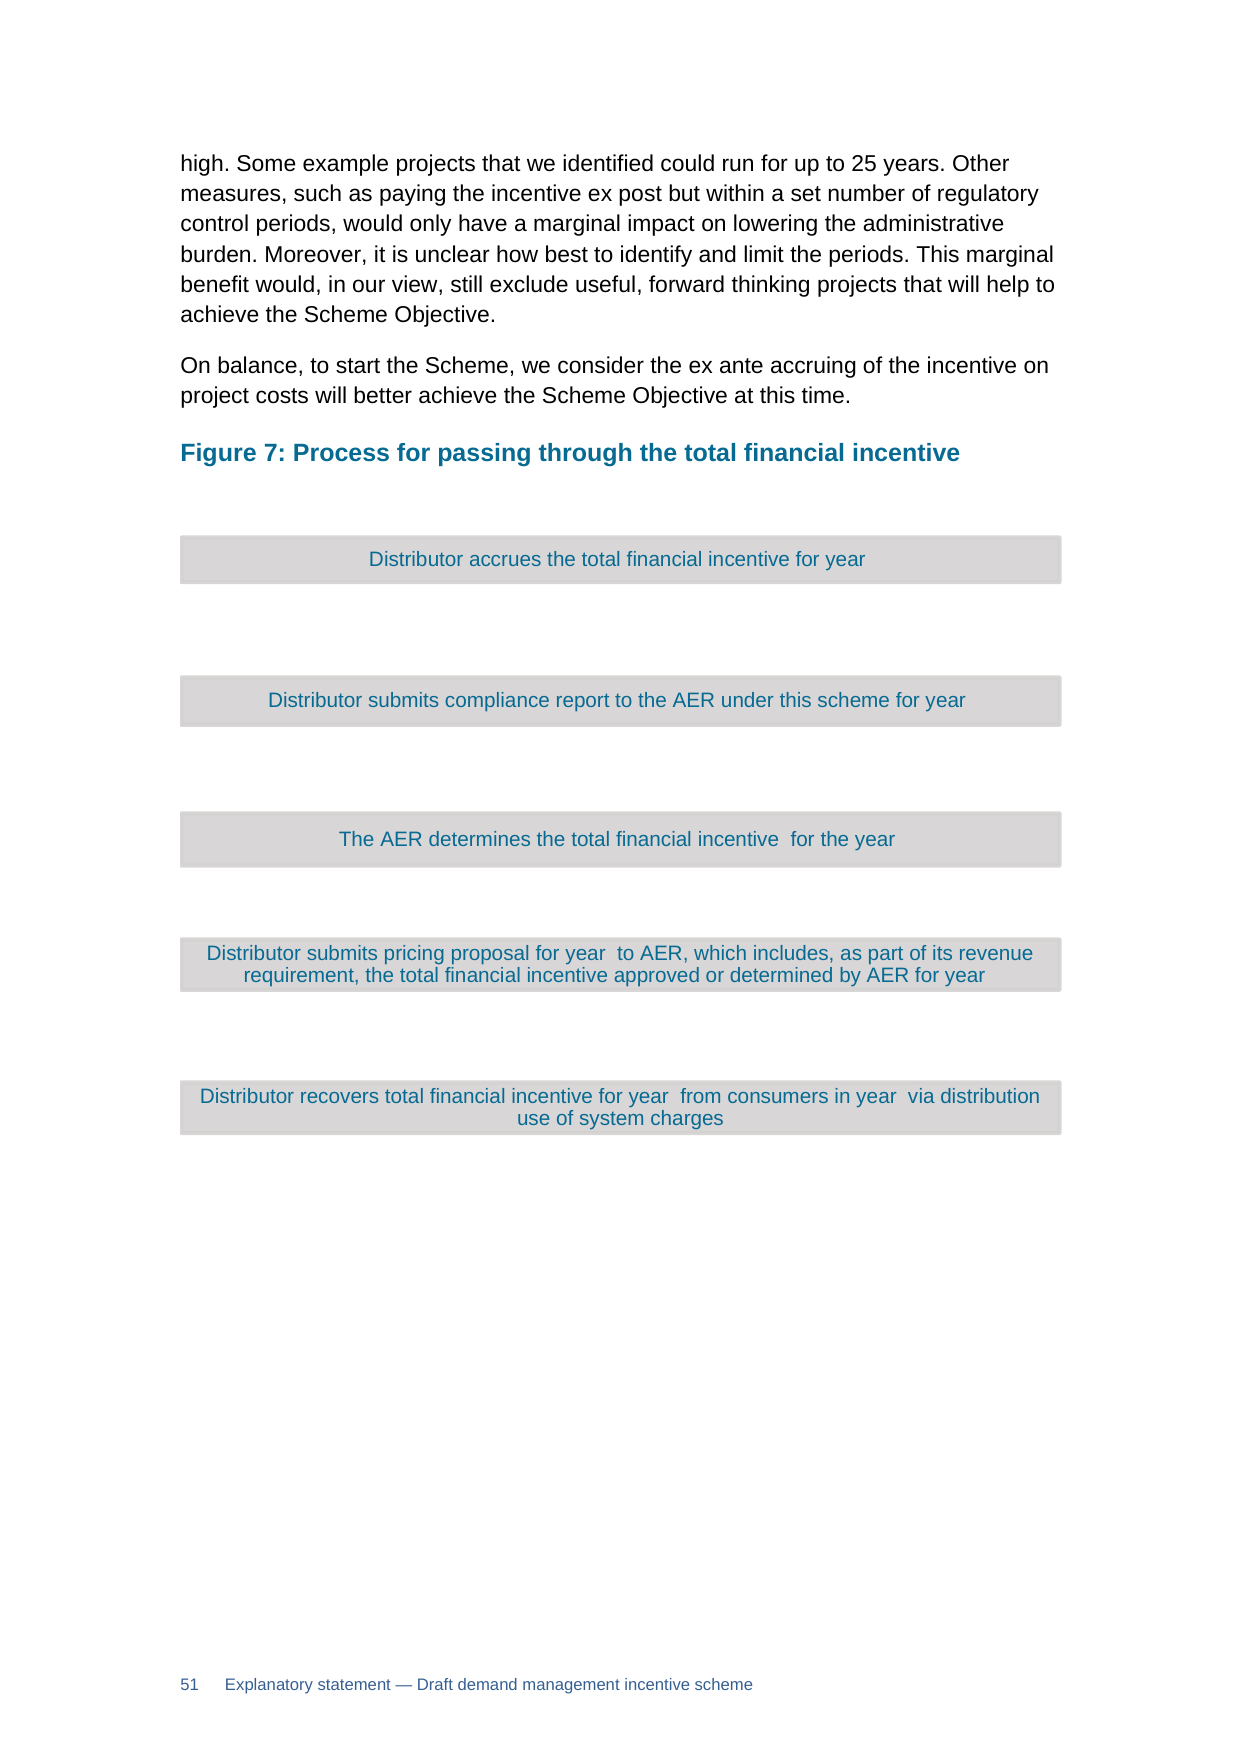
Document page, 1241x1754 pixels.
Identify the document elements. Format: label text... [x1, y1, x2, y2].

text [180, 150, 1063, 327]
text On balance, to start the Scheme, we consider the ex ante accruing of the incentive on project costs will better achieve the Scheme Objective at this time. [180, 352, 1063, 409]
text Figure 7: Process for passing through the total financial incentive [180, 437, 1063, 466]
